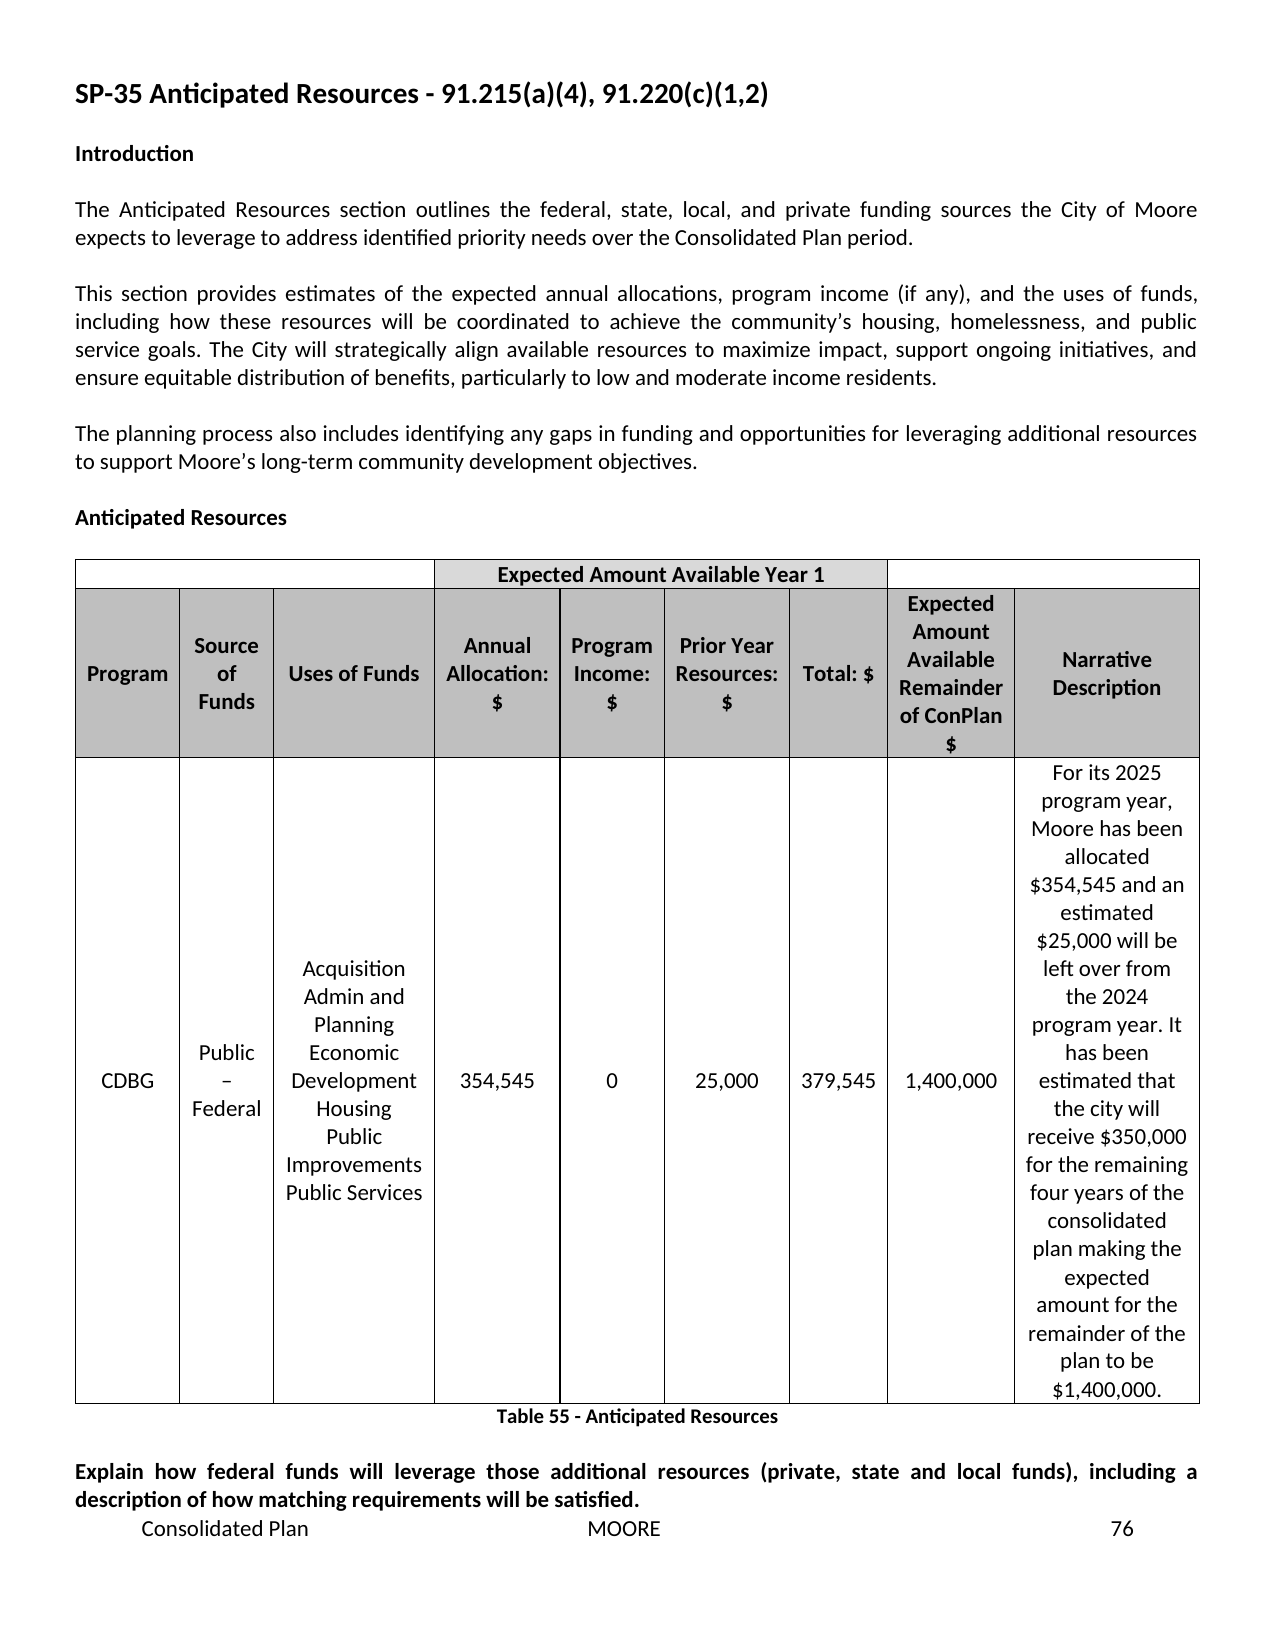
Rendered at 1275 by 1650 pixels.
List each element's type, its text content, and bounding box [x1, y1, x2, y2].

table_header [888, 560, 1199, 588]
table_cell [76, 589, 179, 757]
text This section provides estimates of the expected annual allocations, program income (if any), and the uses of funds, including how these resources will be coordinated to achieve the community’s housing, homelessness, and public service goals. The City will strategically align available resources to maximize impact, support ongoing initiatives, and ensure equitable distribution of benefits, particularly to low and moderate income residents. [75, 279, 1200, 391]
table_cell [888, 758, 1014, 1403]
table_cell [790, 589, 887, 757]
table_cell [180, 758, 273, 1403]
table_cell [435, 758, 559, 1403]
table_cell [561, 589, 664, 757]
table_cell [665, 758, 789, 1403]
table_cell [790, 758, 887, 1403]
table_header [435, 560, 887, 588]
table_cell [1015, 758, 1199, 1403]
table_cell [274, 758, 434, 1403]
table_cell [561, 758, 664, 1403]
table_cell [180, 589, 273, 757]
text Anticipated Resources [75, 503, 1200, 531]
text SP-35 Anticipated Resources - 91.215(a)(4), 91.220(c)(1,2) [75, 75, 1200, 111]
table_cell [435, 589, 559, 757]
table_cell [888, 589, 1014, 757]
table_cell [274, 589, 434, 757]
text The Anticipated Resources section outlines the federal, state, local, and private funding sources the City of Moore expects to leverage to address identified priority needs over the Consolidated Plan period. [75, 195, 1200, 251]
text Introduction [75, 139, 1200, 167]
text Table 55 - Anticipated Resources [75, 1404, 1200, 1429]
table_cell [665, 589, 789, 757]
text The planning process also includes identifying any gaps in funding and opportunities for leveraging additional resources to support Moore’s long-term community development objectives. [75, 419, 1200, 475]
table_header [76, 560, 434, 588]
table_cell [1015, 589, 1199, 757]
text Explain how federal funds will leverage those additional resources (private, state and local funds), including a description of how matching requirements will be satisfied. [75, 1457, 1200, 1513]
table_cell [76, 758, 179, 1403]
